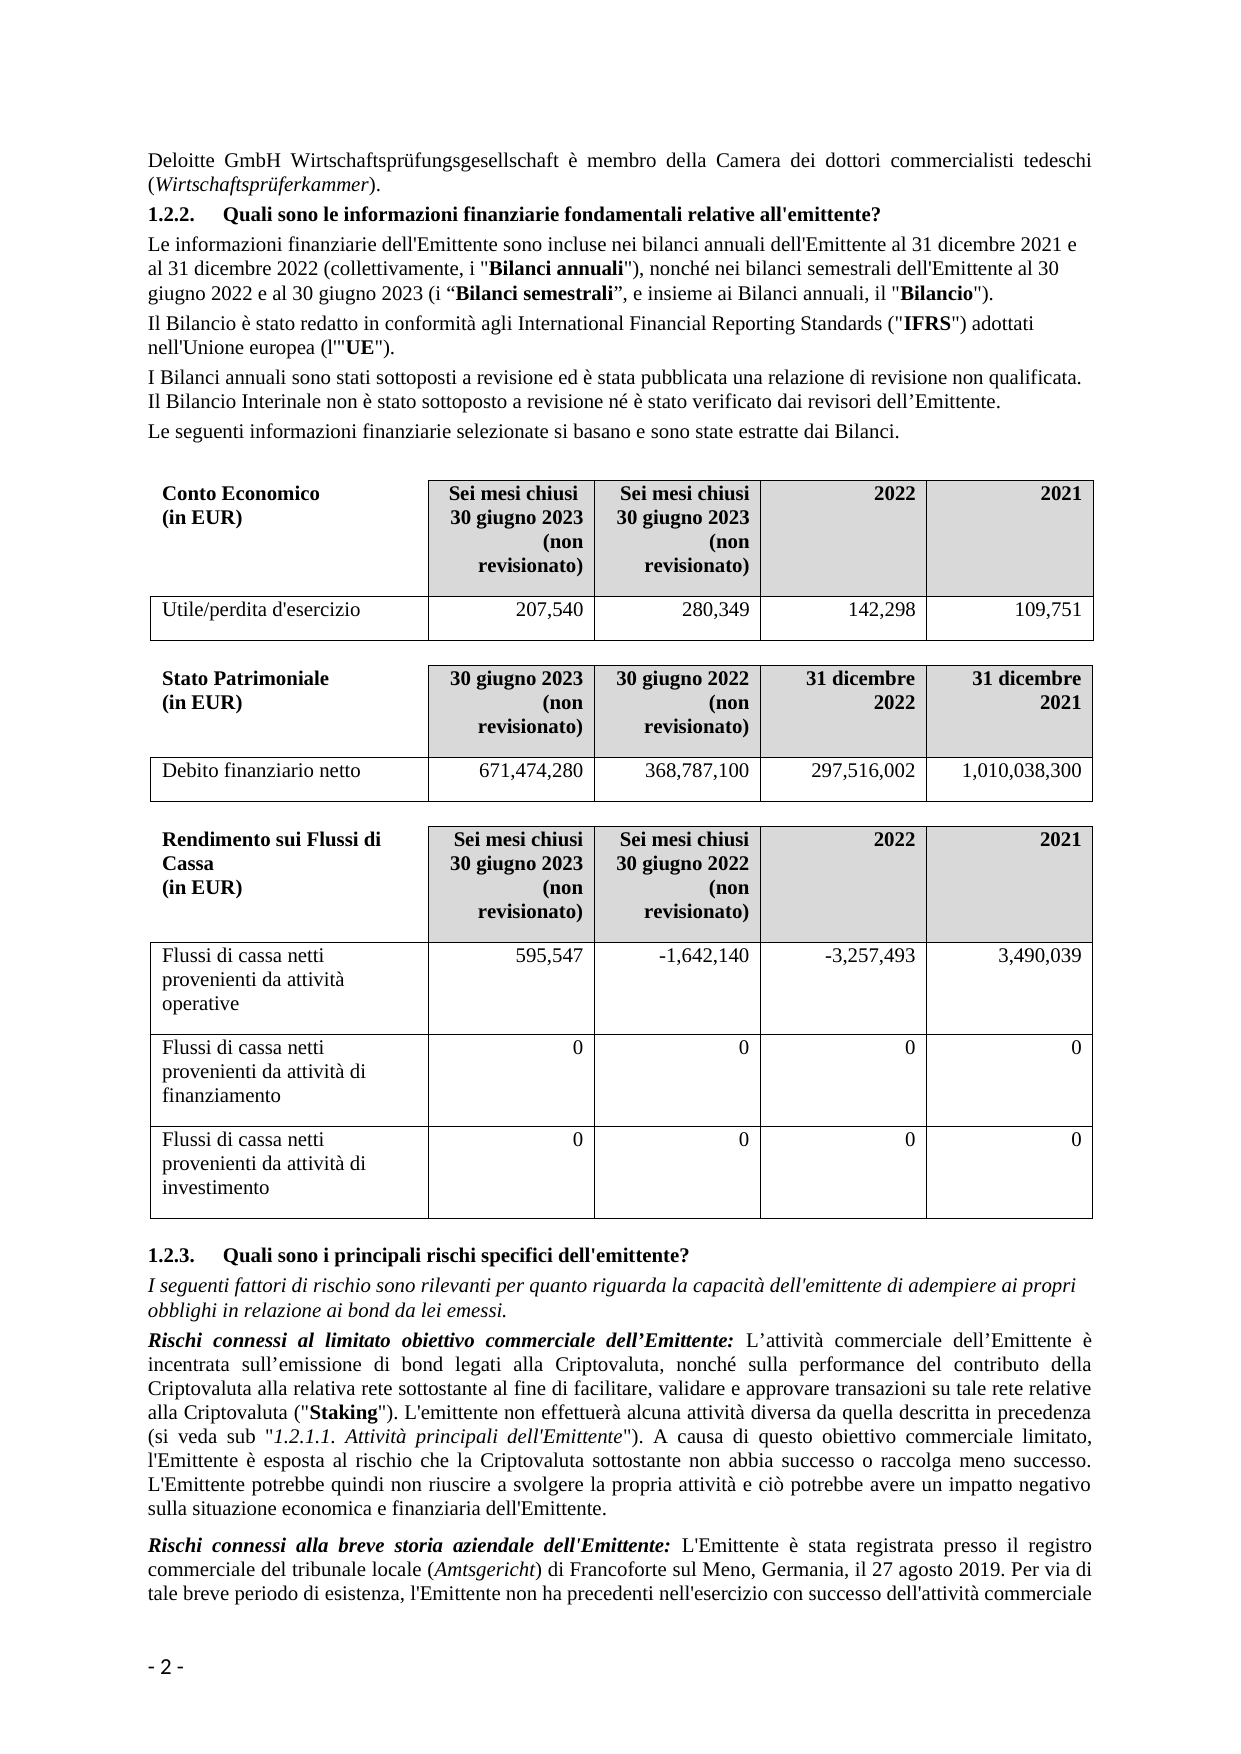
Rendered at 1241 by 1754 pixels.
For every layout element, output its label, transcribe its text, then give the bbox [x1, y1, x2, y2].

table_cell 0 [761, 1127, 926, 1218]
table_cell 1,010,038,300 [927, 758, 1092, 801]
table_header 2021 [927, 827, 1092, 942]
table_header Conto Economico (in EUR) [151, 480, 428, 596]
table_cell 368,787,100 [595, 758, 760, 801]
table_header Sei mesi chiusi 30 giugno 2022 (non revisionato) [595, 827, 760, 942]
text Il Bilancio è stato redatto in conformità agli International Financial Reporting Standards ("IFRS") adottati nell'Unione europea (l'"UE"). [148, 311, 1093, 359]
table_cell 3,490,039 [927, 943, 1092, 1034]
table_cell 0 [595, 1127, 760, 1218]
text I seguenti fattori di rischio sono rilevanti per quanto riguarda la capacità dell'emittente di adempiere ai propri obblighi in relazione ai bond da lei emessi. [148, 1273, 1093, 1322]
table_header Stato Patrimoniale (in EUR) [151, 665, 428, 757]
table_cell 0 [429, 1127, 594, 1218]
table_header Sei mesi chiusi 30 giugno 2023 (non revisionato) [595, 481, 760, 596]
table_cell Debito finanziario netto [151, 758, 428, 801]
text Le seguenti informazioni finanziarie selezionate si basano e sono state estratte dai Bilanci. [148, 419, 1093, 443]
table_header 2022 [761, 827, 926, 942]
table_header Rendimento sui Flussi di Cassa (in EUR) [151, 826, 428, 942]
table_cell 0 [927, 1127, 1092, 1218]
table_header 2022 [761, 481, 926, 596]
table_cell Utile/perdita d'esercizio [151, 597, 428, 640]
table_cell 0 [429, 1035, 594, 1126]
table_header 31 dicembre 2022 [761, 666, 926, 757]
table_header Sei mesi chiusi 30 giugno 2023 (non revisionato) [429, 827, 594, 942]
list Quali sono i principali rischi specifici dell'emittente? [148, 1243, 1093, 1267]
table_cell Flussi di cassa netti provenienti da attività di investimento [151, 1127, 428, 1218]
text Rischi connessi al limitato obiettivo commerciale dell’Emittente: L’attività commerciale dell’Emittente è incentrata sull’emissione di bond legati alla Criptovaluta, nonché sulla performance del contributo della Criptovaluta alla relativa rete sottostante al fine di facilitare, validare e approvare transazioni su tale rete relative alla Criptovaluta ("Staking"). L'emittente non effettuerà alcuna attività diversa da quella descritta in precedenza (si veda sub "1.2.1.1. Attività principali dell'Emittente"). A causa di questo obiettivo commerciale limitato, l'Emittente è esposta al rischio che la Criptovaluta sottostante non abbia successo o raccolga meno successo. L'Emittente potrebbe quindi non riuscire a svolgere la propria attività e ciò potrebbe avere un impatto negativo sulla situazione economica e finanziaria dell'Emittente. [148, 1328, 1093, 1520]
list Quali sono le informazioni finanziarie fondamentali relative all'emittente? [148, 202, 1093, 226]
table_header 2021 [927, 481, 1093, 596]
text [148, 1533, 1093, 1605]
table_cell 207,540 [429, 597, 594, 640]
table_cell 595,547 [429, 943, 594, 1034]
table_header 30 giugno 2023 (non revisionato) [429, 666, 594, 757]
text Le informazioni finanziarie dell'Emittente sono incluse nei bilanci annuali dell'Emittente al 31 dicembre 2021 e al 31 dicembre 2022 (collettivamente, i "Bilanci annuali"), nonché nei bilanci semestrali dell'Emittente al 30 giugno 2022 e al 30 giugno 2023 (i “Bilanci semestrali”, e insieme ai Bilanci annuali, il "Bilancio"). [148, 232, 1093, 304]
table_cell 0 [761, 1035, 926, 1126]
table_cell -3,257,493 [761, 943, 926, 1034]
table_header 31 dicembre 2021 [927, 666, 1092, 757]
table_cell 109,751 [927, 597, 1093, 640]
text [148, 148, 1093, 196]
table_header 30 giugno 2022 (non revisionato) [595, 666, 760, 757]
table_header Sei mesi chiusi 30 giugno 2023 (non revisionato) [429, 481, 594, 596]
text I Bilanci annuali sono stati sottoposti a revisione ed è stata pubblicata una relazione di revisione non qualificata. Il Bilancio Interinale non è stato sottoposto a revisione né è stato verificato dai revisori dell’Emittente. [148, 365, 1093, 413]
table_cell 0 [927, 1035, 1092, 1126]
table_cell 297,516,002 [761, 758, 926, 801]
table_cell Flussi di cassa netti provenienti da attività di finanziamento [151, 1035, 428, 1126]
table_cell -1,642,140 [595, 943, 760, 1034]
table_cell Flussi di cassa netti provenienti da attività operative [151, 943, 428, 1034]
table_cell 0 [595, 1035, 760, 1126]
table_cell 671,474,280 [429, 758, 594, 801]
table_cell 280,349 [595, 597, 760, 640]
table_cell 142,298 [761, 597, 926, 640]
